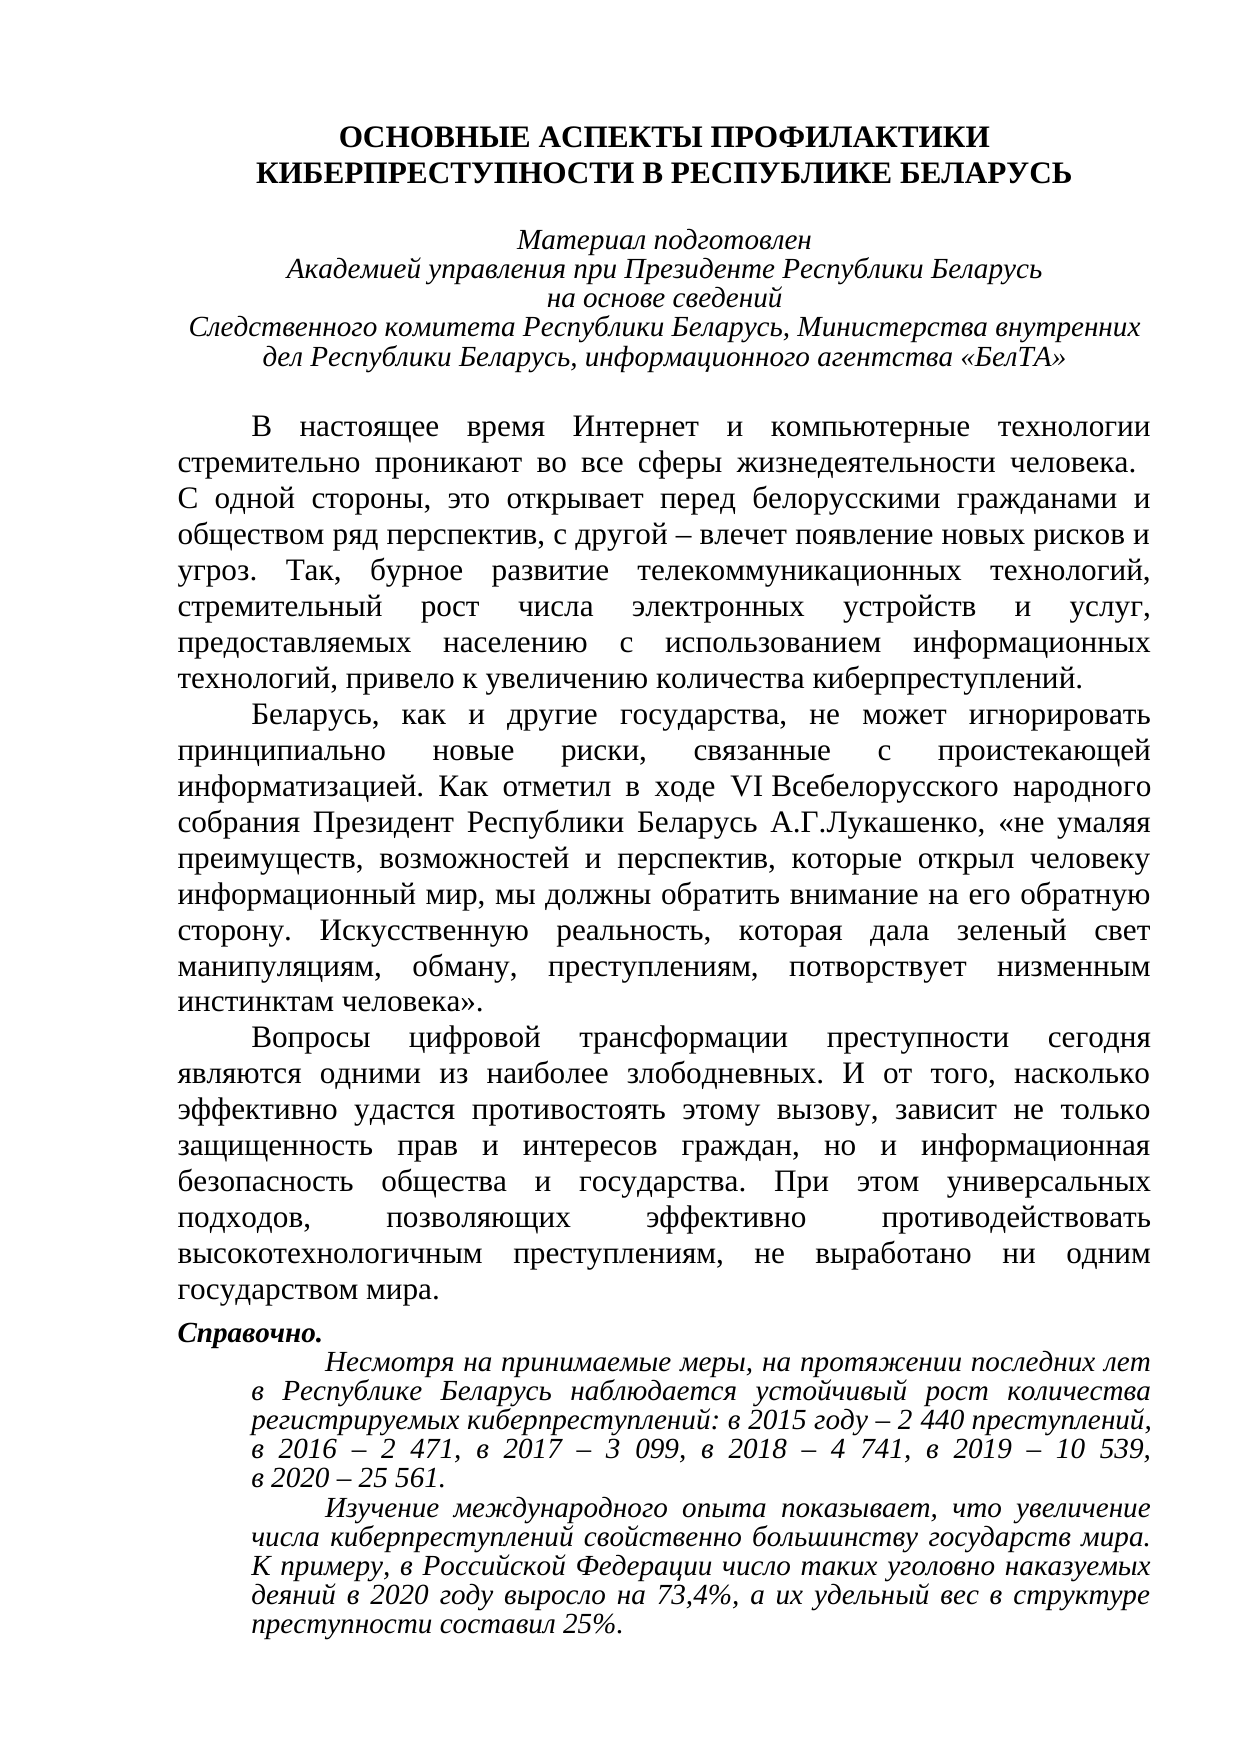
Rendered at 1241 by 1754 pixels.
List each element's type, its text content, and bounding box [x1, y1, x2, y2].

text Вопросы цифровой трансформации преступности сегодня являются одними из наиболее злободневных. И от того, насколько эффективно удастся противостоять этому вызову, зависит не только защищенность прав и интересов граждан, но и информационная безопасность общества и государства. При этом универсальных подходов, позволяющих эффективно противодействовать высокотехнологичным преступлениям, не выработано ни одним государством мира. [177, 1019, 1152, 1306]
text Несмотря на принимаемые меры, на протяжении последних лет в Республике Беларусь наблюдается устойчивый рост количества регистрируемых киберпреступлений: в 2015 году – 2 440 преступлений, в 2016 – 2 471, в 2017 – 3 099, в 2018 – 4 741, в 2019 – 10 539, в 2020 – 25 561. [251, 1348, 1152, 1494]
text Справочно. [177, 1319, 1152, 1348]
text на основе сведений [177, 284, 1152, 313]
text Академией управления при Президенте Республики Беларусь [177, 255, 1152, 284]
text Следственного комитета Республики Беларусь, Министерства внутренних дел Республики Беларусь, информационного агентства «БелТА» [177, 313, 1152, 372]
text Изучение международного опыта показывает, что увеличение числа киберпреступлений свойственно большинству государств мира. К примеру, в Российской Федерации число таких уголовно наказуемых деяний в 2020 году выросло на 73,4%, а их удельный вес в структуре преступности составил 25%. [251, 1494, 1152, 1639]
text Беларусь, как и другие государства, не может игнорировать принципиально новые риски, связанные с проистекающей информатизацией. Как отметил в ходе VI Всебелорусского народного собрания Президент Республики Беларусь А.Г.Лукашенко, «не умаляя преимуществ, возможностей и перспектив, которые открыл человеку информационный мир, мы должны обратить внимание на его обратную сторону. Искусственную реальность, которая дала зеленый свет манипуляциям, обману, преступлениям, потворствует низменным инстинктам человека». [177, 695, 1152, 1019]
text ОСНОВНЫЕ АСПЕКТЫ ПРОФИЛАКТИКИ КИБЕРПРЕСТУПНОСТИ В РЕСПУБЛИКЕ БЕЛАРУСЬ [177, 118, 1152, 190]
text Материал подготовлен [177, 226, 1152, 255]
text В настоящее время Интернет и компьютерные технологии стремительно проникают во все сферы жизнедеятельности человека. С одной стороны, это открывает перед белорусскими гражданами и обществом ряд перспектив, с другой – влечет появление новых рисков и угроз. Так, бурное развитие телекоммуникационных технологий, стремительный рост числа электронных устройств и услуг, предоставляемых населению с использованием информационных технологий, привело к увеличению количества киберпреступлений. [177, 408, 1152, 695]
